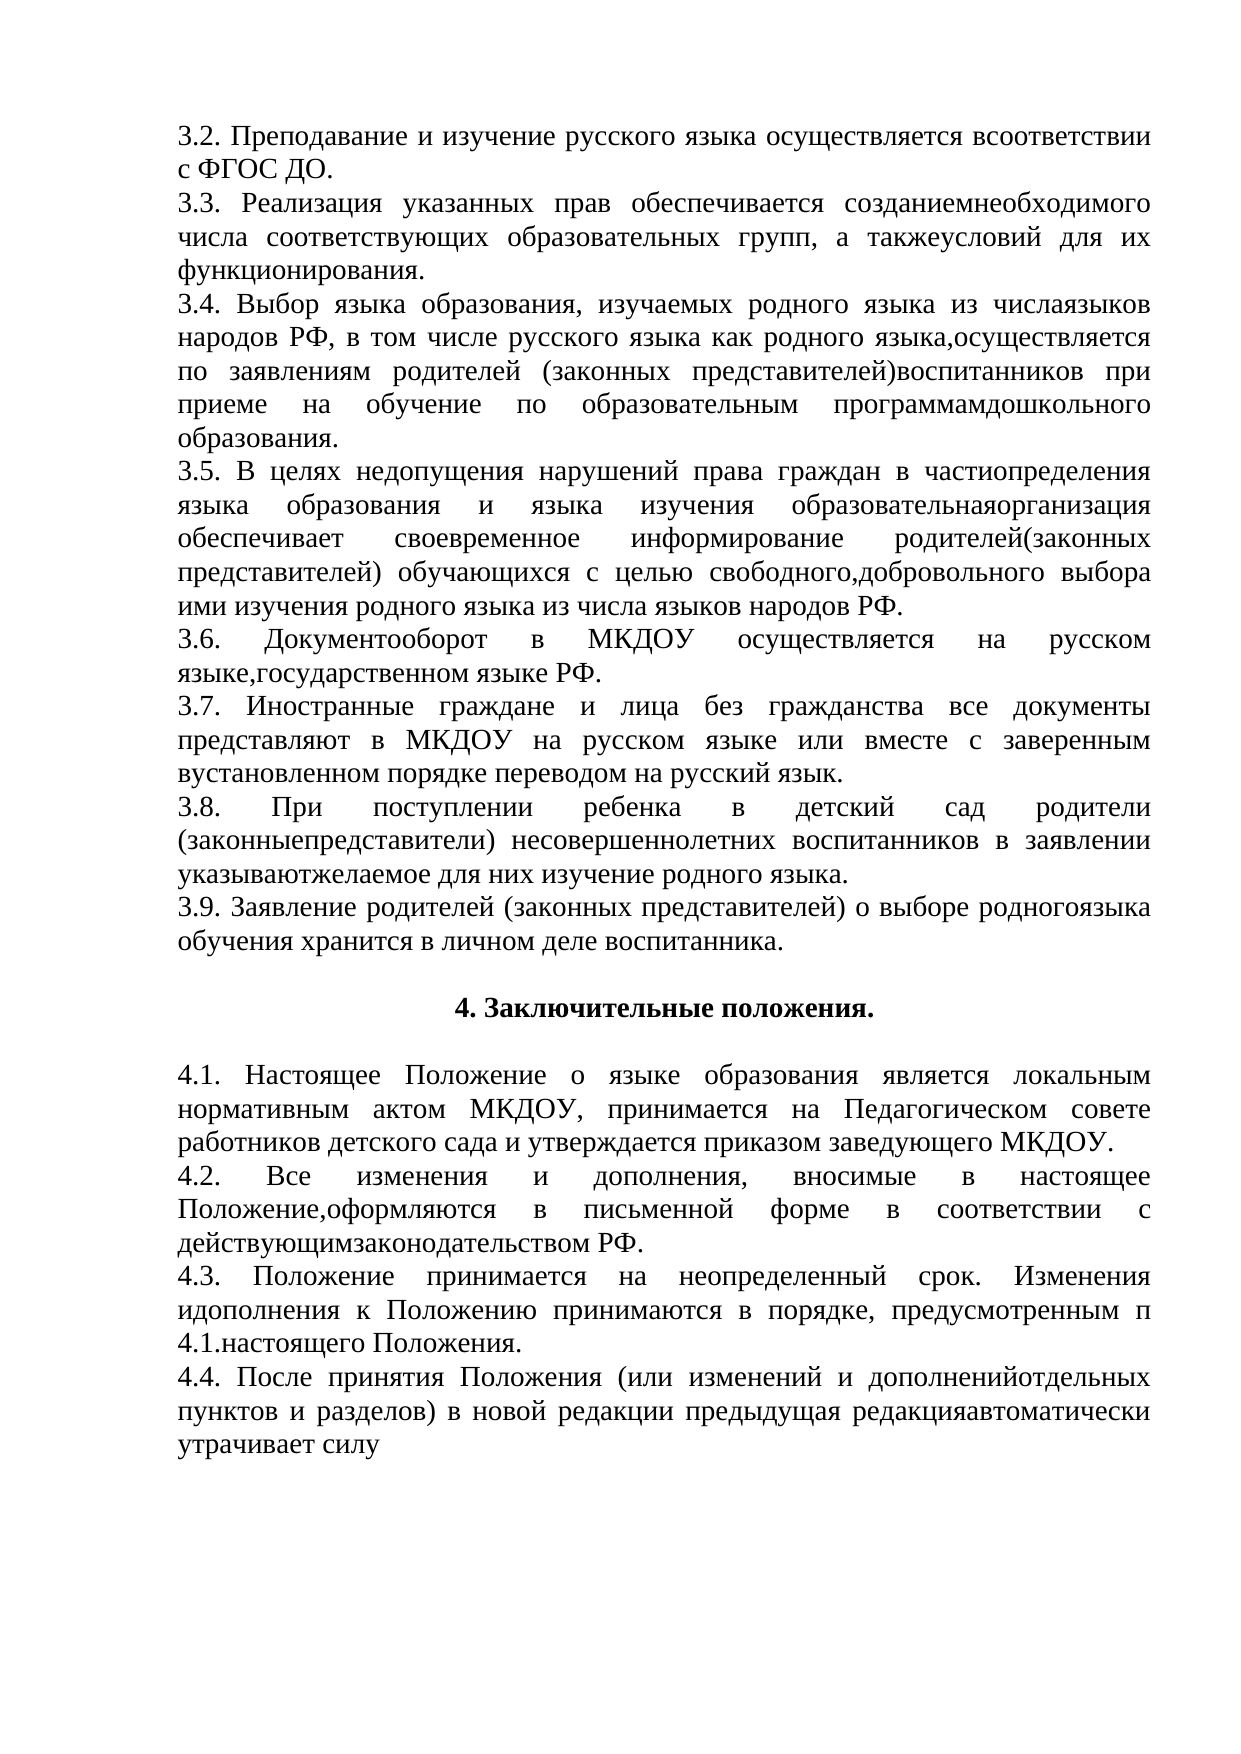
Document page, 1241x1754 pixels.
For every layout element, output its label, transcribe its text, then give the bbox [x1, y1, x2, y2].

text 4. Заключительные положения. [177, 990, 1152, 1024]
text 3.2. Преподавание и изучение русского языка осуществляется всоответствии с ФГОС ДО. [177, 118, 1152, 185]
text 4.2. Все изменения и дополнения, вносимые в настоящее Положение,оформляются в письменной форме в соответствии с действующимзаконодательством РФ. [177, 1158, 1152, 1258]
text 3.4. Выбор языка образования, изучаемых родного языка из числаязыков народов РФ, в том числе русского языка как родного языка,осуществляется по заявлениям родителей (законных представителей)воспитанников при приеме на обучение по образовательным программамдошкольного образования. [177, 286, 1152, 453]
text 4.3. Положение принимается на неопределенный срок. Изменения идополнения к Положению принимаются в порядке, предусмотренным п 4.1.настоящего Положения. [177, 1258, 1152, 1359]
text 4.4. После принятия Положения (или изменений и дополненийотдельных пунктов и разделов) в новой редакции предыдущая редакцияавтоматически утрачивает силу [177, 1359, 1152, 1460]
text 3.5. В целях недопущения нарушений права граждан в частиопределения языка образования и языка изучения образовательнаяорганизация обеспечивает своевременное информирование родителей(законных представителей) обучающихся с целью свободного,добровольного выбора ими изучения родного языка из числа языков народов РФ. [177, 453, 1152, 621]
text 3.8. При поступлении ребенка в детский сад родители (законныепредставители) несовершеннолетних воспитанников в заявлении указываютжелаемое для них изучение родного языка. [177, 789, 1152, 889]
text 3.3. Реализация указанных прав обеспечивается созданиемнеобходимого числа соответствующих образовательных групп, а такжеусловий для их функционирования. [177, 185, 1152, 286]
text 4.1. Настоящее Положение о языке образования является локальным нормативным актом МКДОУ, принимается на Педагогическом совете работников детского сада и утверждается приказом заведующего МКДОУ. [177, 1057, 1152, 1158]
text 3.7. Иностранные граждане и лица без гражданства все документы представляют в МКДОУ на русском языке или вместе с заверенным вустановленном порядке переводом на русский язык. [177, 688, 1152, 789]
text 3.9. Заявление родителей (законных представителей) о выборе родногоязыка обучения хранится в личном деле воспитанника. [177, 889, 1152, 957]
text 3.6. Документооборот в МКДОУ осуществляется на русском языке,государственном языке РФ. [177, 621, 1152, 688]
